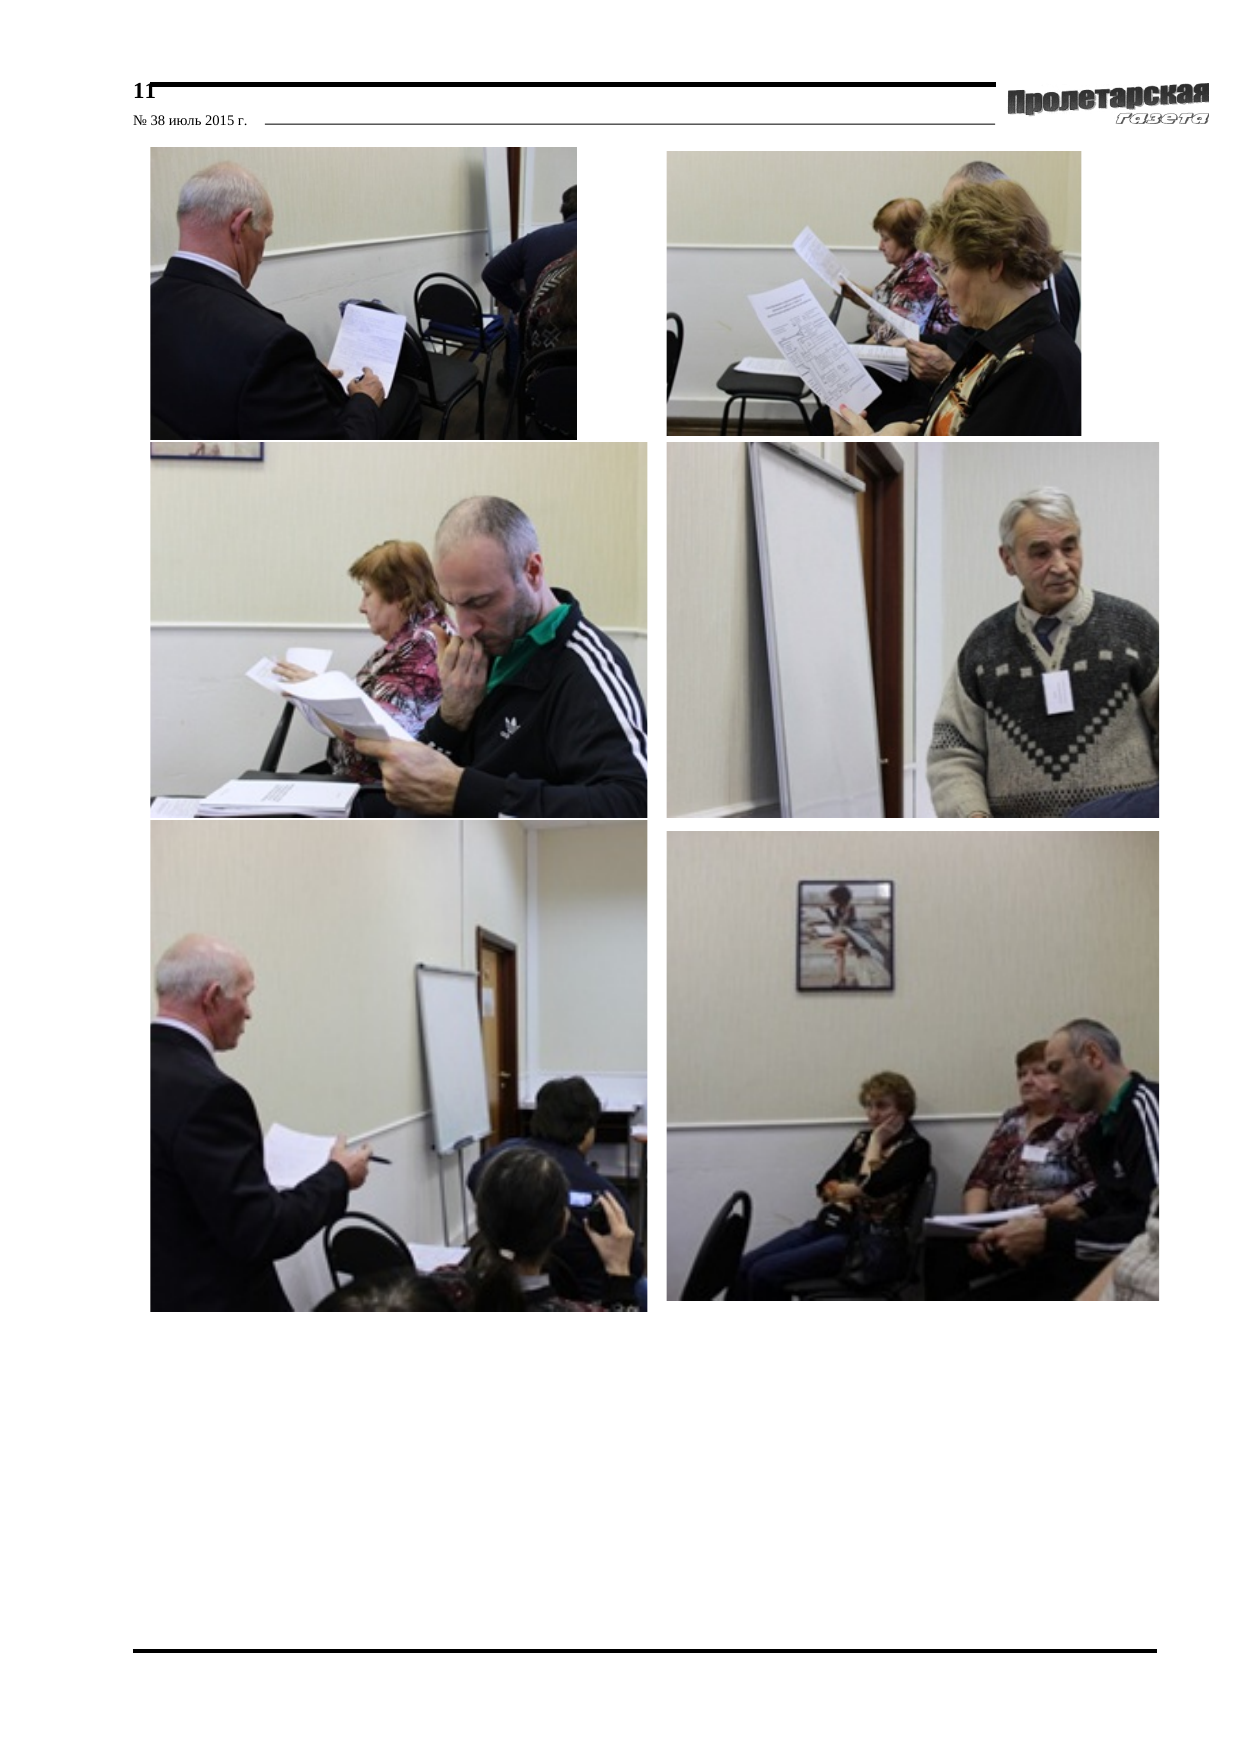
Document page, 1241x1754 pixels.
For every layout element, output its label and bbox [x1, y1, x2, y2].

picture [150, 442, 648, 818]
picture [666, 442, 1160, 818]
table_cell [648, 441, 1159, 819]
table_header [131, 145, 647, 441]
picture [1007, 82, 1209, 124]
picture [666, 831, 1160, 1301]
picture [150, 820, 648, 1312]
table_cell [131, 441, 647, 819]
picture [666, 151, 1082, 436]
table_cell [131, 819, 647, 1313]
table_cell [648, 819, 1159, 1313]
table_header [648, 145, 1159, 441]
picture [150, 147, 577, 440]
